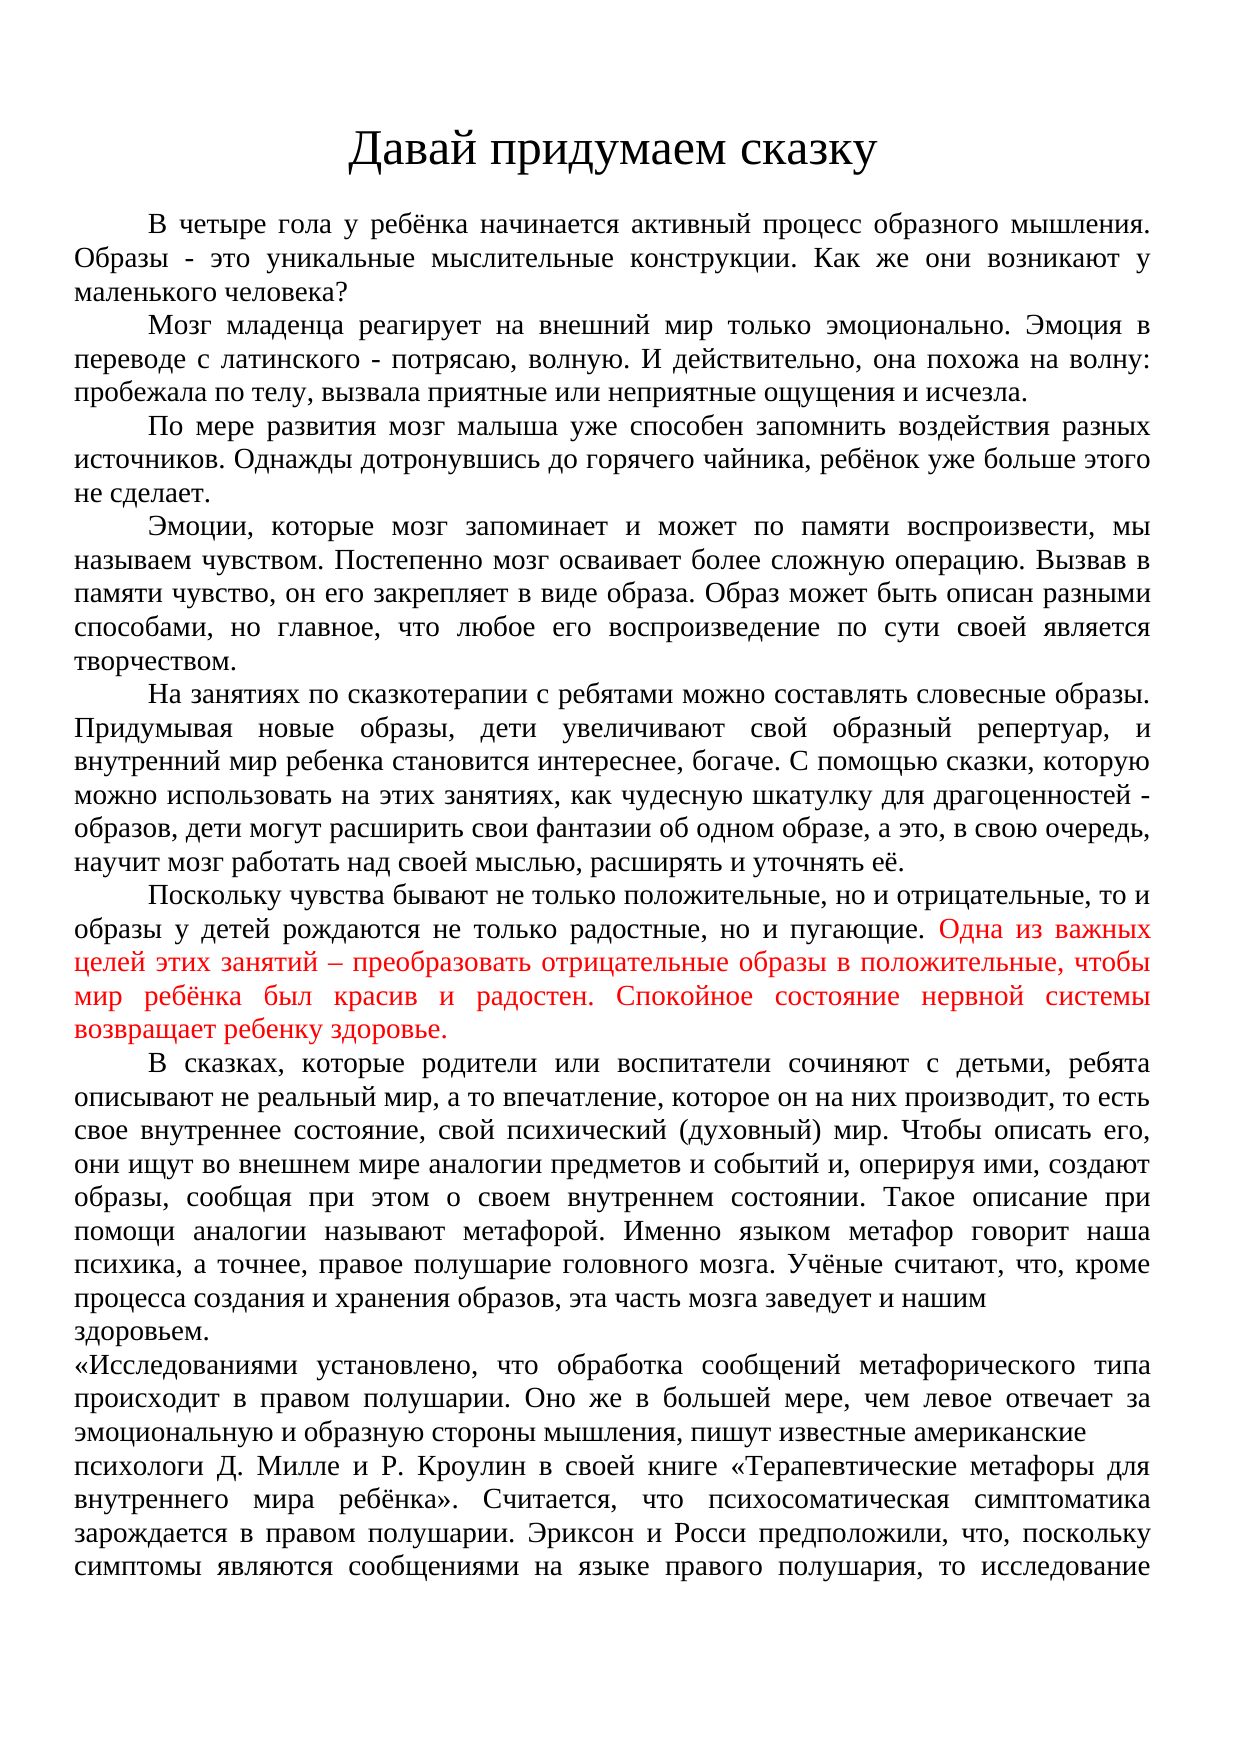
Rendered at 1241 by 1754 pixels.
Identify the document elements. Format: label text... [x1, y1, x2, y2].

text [74, 1448, 1152, 1582]
text Давай придумаем сказку [74, 118, 1152, 176]
text Мозг младенца реагирует на внешний мир только эмоционально. Эмоция в переводе с латинского - потрясаю, волную. И действительно, она похожа на волну: пробежала по телу, вызвала приятные или неприятные ощущения и исчезла. [74, 307, 1152, 408]
text «Исследованиями установлено, что обработка сообщений метафорического типа происходит в правом полушарии. Оно же в большей мере, чем левое отвечает за эмоциональную и образную стороны мышления, пишут известные американские [74, 1347, 1152, 1448]
text Поскольку чувства бывают не только положительные, но и отрицательные, то и образы у детей рождаются не только радостные, но и пугающие. Одна из важных целей этих занятий – преобразовать отрицательные образы в положительные, чтобы мир ребёнка был красив и радостен. Спокойное состояние нервной системы возвращает ребенку здоровье. [74, 877, 1152, 1045]
text По мере развития мозг малыша уже способен запомнить воздействия разных источников. Однажды дотронувшись до горячего чайника, ребёнок уже больше этого не сделает. [74, 408, 1152, 508]
text На занятиях по сказкотерапии с ребятами можно составлять словесные образы. Придумывая новые образы, дети увеличивают свой образный репертуар, и внутренний мир ребенка становится интереснее, богаче. С помощью сказки, которую можно использовать на этих занятиях, как чудесную шкатулку для драгоценностей - образов, дети могут расширить свои фантазии об одном образе, а это, в свою очередь, научит мозг работать над своей мыслью, расширять и уточнять её. [74, 676, 1152, 877]
text Эмоции, которые мозг запоминает и может по памяти воспроизвести, мы называем чувством. Постепенно мозг осваивает более сложную операцию. Вызвав в памяти чувство, он его закрепляет в виде образа. Образ может быть описан разными способами, но главное, что любое его воспроизведение по сути своей является творчеством. [74, 508, 1152, 676]
text В четыре гола у ребёнка начинается активный процесс образного мышления. Образы - это уникальные мыслительные конструкции. Как же они возникают у маленького человека? [74, 207, 1152, 307]
text В сказках, которые родители или воспитатели сочиняют с детьми, ребята описывают не реальный мир, а то впечатление, которое он на них производит, то есть свое внутреннее состояние, свой психический (духовный) мир. Чтобы описать его, они ищут во внешнем мире аналогии предметов и событий и, оперируя ими, создают образы, сообщая при этом о своем внутреннем состоянии. Такое описание при помощи аналогии называют метафорой. Именно языком метафор говорит наша психика, а точнее, правое полушарие головного мозга. Учёные считают, что, кроме процесса создания и хранения образов, эта часть мозга заведует и нашим [74, 1045, 1152, 1313]
text здоровьем. [74, 1313, 1152, 1347]
